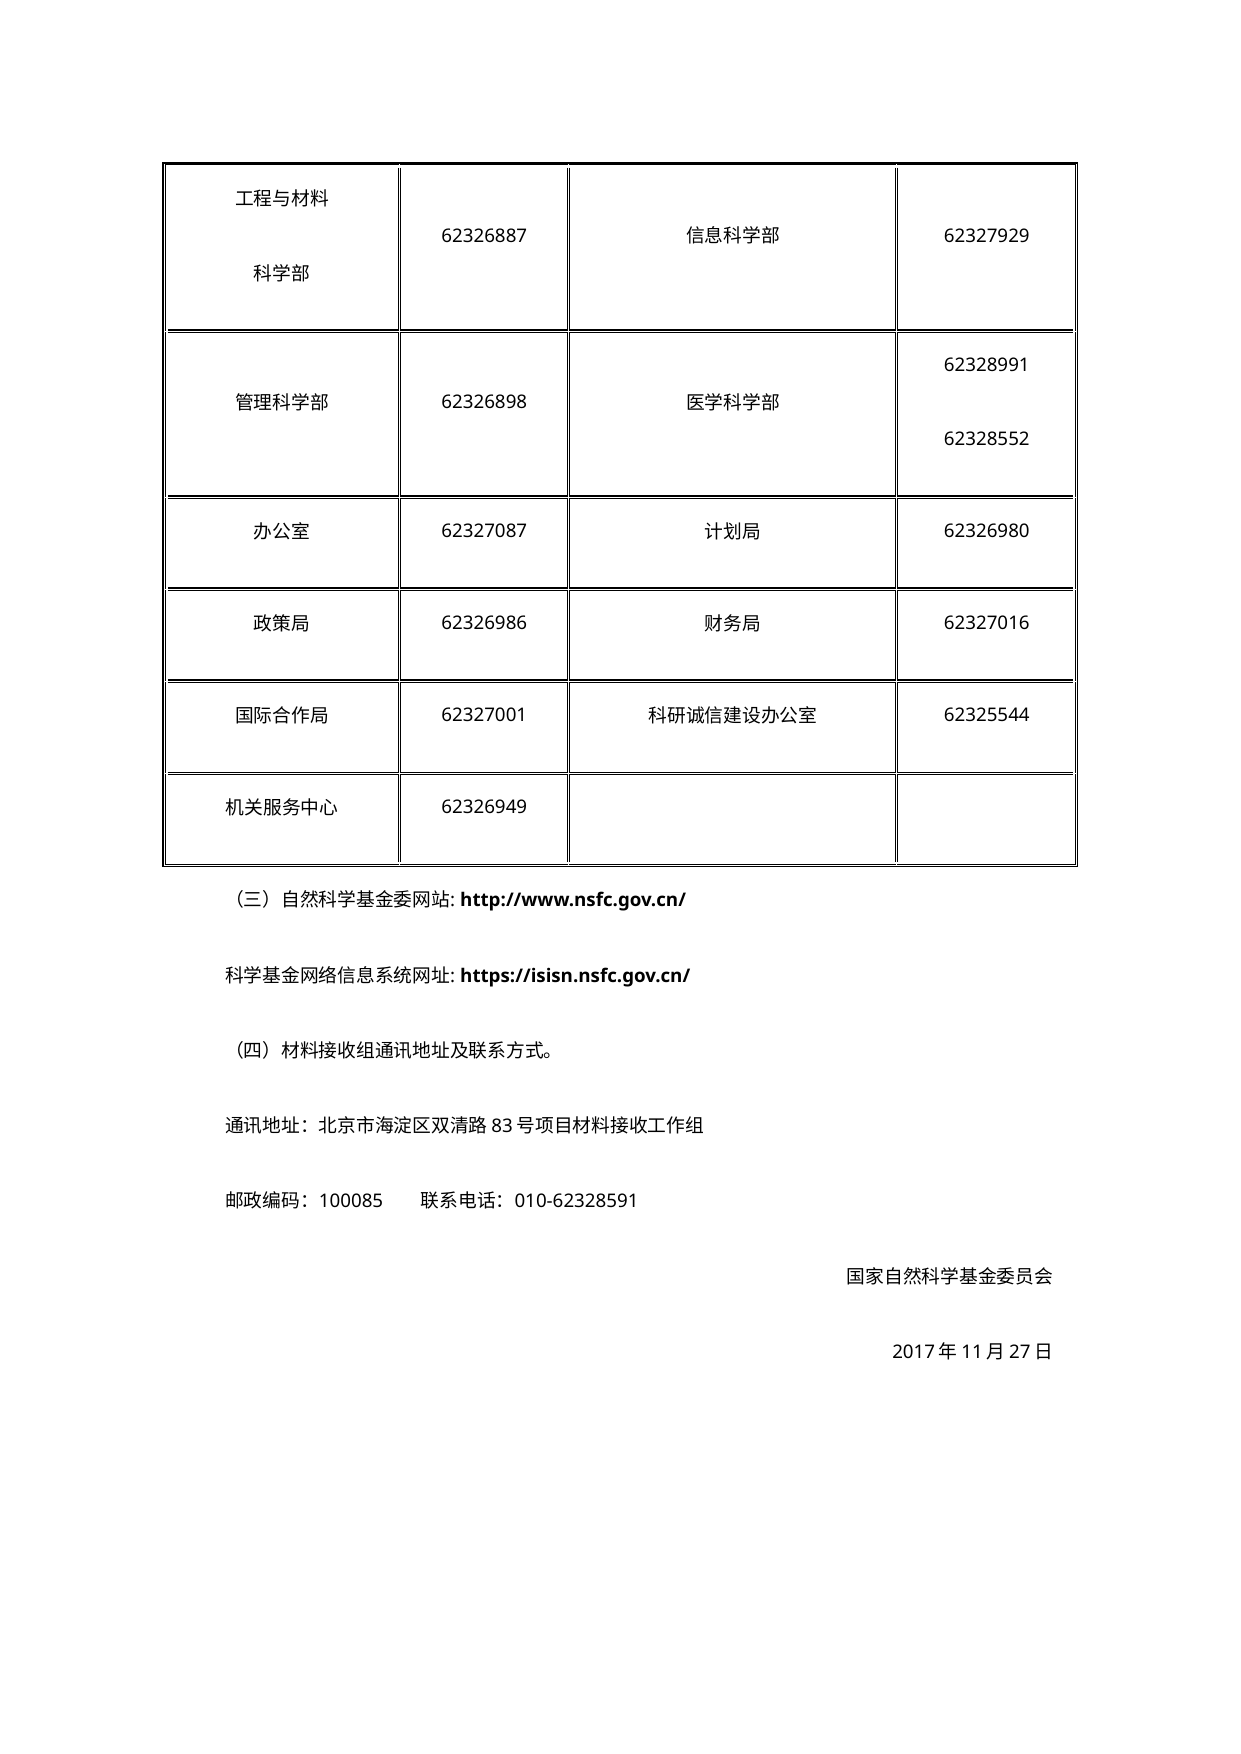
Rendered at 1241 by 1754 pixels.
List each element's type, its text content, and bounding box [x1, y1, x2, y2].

table_cell 科研诚信建设办公室 [570, 683, 895, 771]
table_cell 工程与材料 科学部 [166, 165, 400, 329]
table_cell 62327016 [898, 587, 1075, 679]
table_cell 62328991 62328552 [898, 329, 1075, 495]
text 国家自然科学基金委员会 [187, 1259, 1053, 1291]
table_cell 62327087 [401, 499, 567, 587]
table_cell 计划局 [570, 499, 895, 587]
table_cell [897, 771, 1075, 863]
table_cell 62326898 [401, 333, 567, 495]
table_cell 信息科学部 [569, 165, 897, 329]
text 邮政编码：100085 联系电话：010-62328591 [187, 1183, 1053, 1216]
table_cell 62326980 [898, 495, 1075, 587]
table_cell 财务局 [570, 591, 895, 679]
text （三）自然科学基金委网站: http://www.nsfc.gov.cn/ [187, 882, 1053, 915]
table_cell 国际合作局 [166, 679, 398, 771]
table_cell 管理科学部 [166, 329, 398, 495]
text 2017年11月27日 [187, 1334, 1053, 1367]
text （四）材料接收组通讯地址及联系方式。 [187, 1033, 1053, 1065]
table_cell 62327001 [401, 683, 567, 771]
table_cell [569, 775, 897, 863]
table_cell 机关服务中心 [166, 771, 400, 863]
table_cell 政策局 [166, 587, 398, 679]
table_cell 62326949 [400, 775, 568, 863]
table_cell 62325544 [898, 679, 1075, 771]
table_cell 62326887 [400, 165, 568, 329]
text 科学基金网络信息系统网址: https://isisn.nsfc.gov.cn/ [187, 958, 1053, 990]
text 通讯地址：北京市海淀区双清路83号项目材料接收工作组 [187, 1108, 1053, 1141]
table_cell 62326986 [401, 591, 567, 679]
table_cell 62327929 [897, 165, 1075, 329]
table_cell 办公室 [166, 495, 398, 587]
table_cell 医学科学部 [570, 333, 895, 495]
